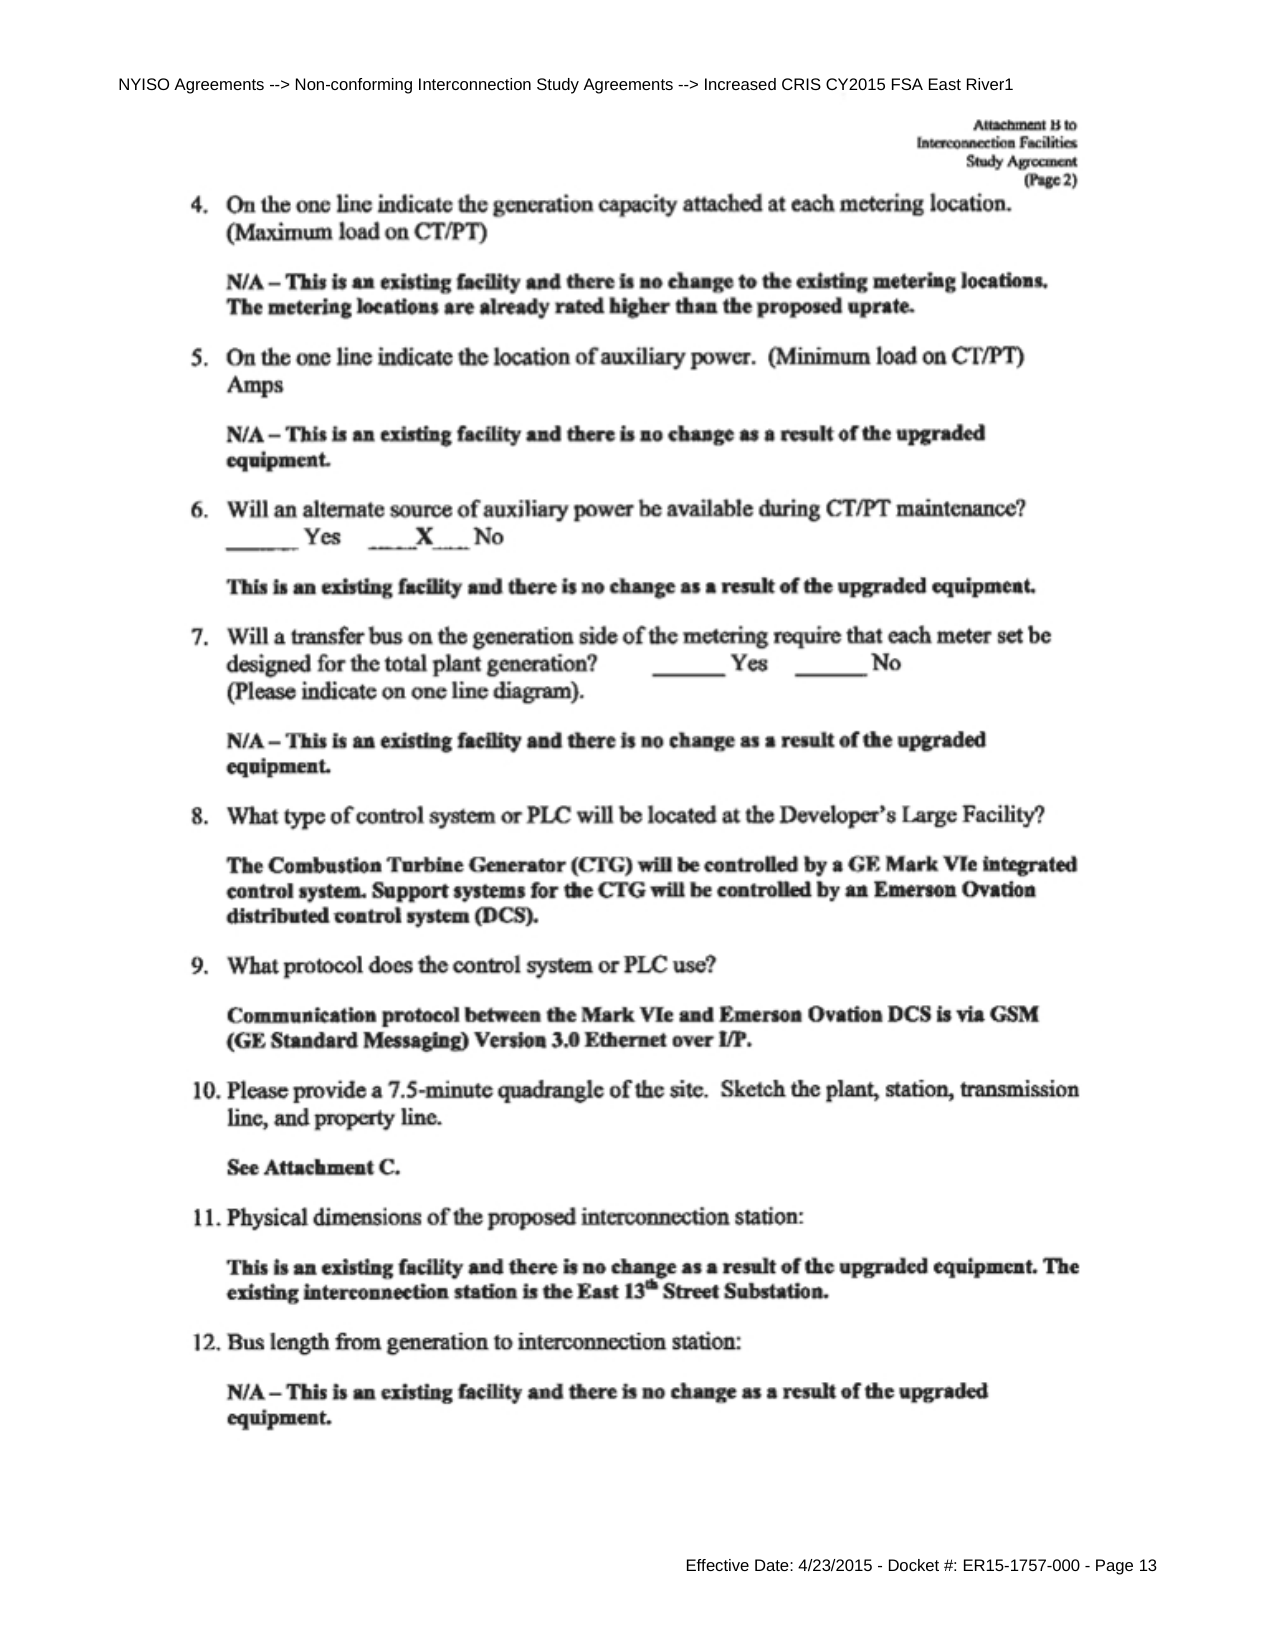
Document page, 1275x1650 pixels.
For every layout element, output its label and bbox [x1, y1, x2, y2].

picture [0, 0, 1134, 1467]
